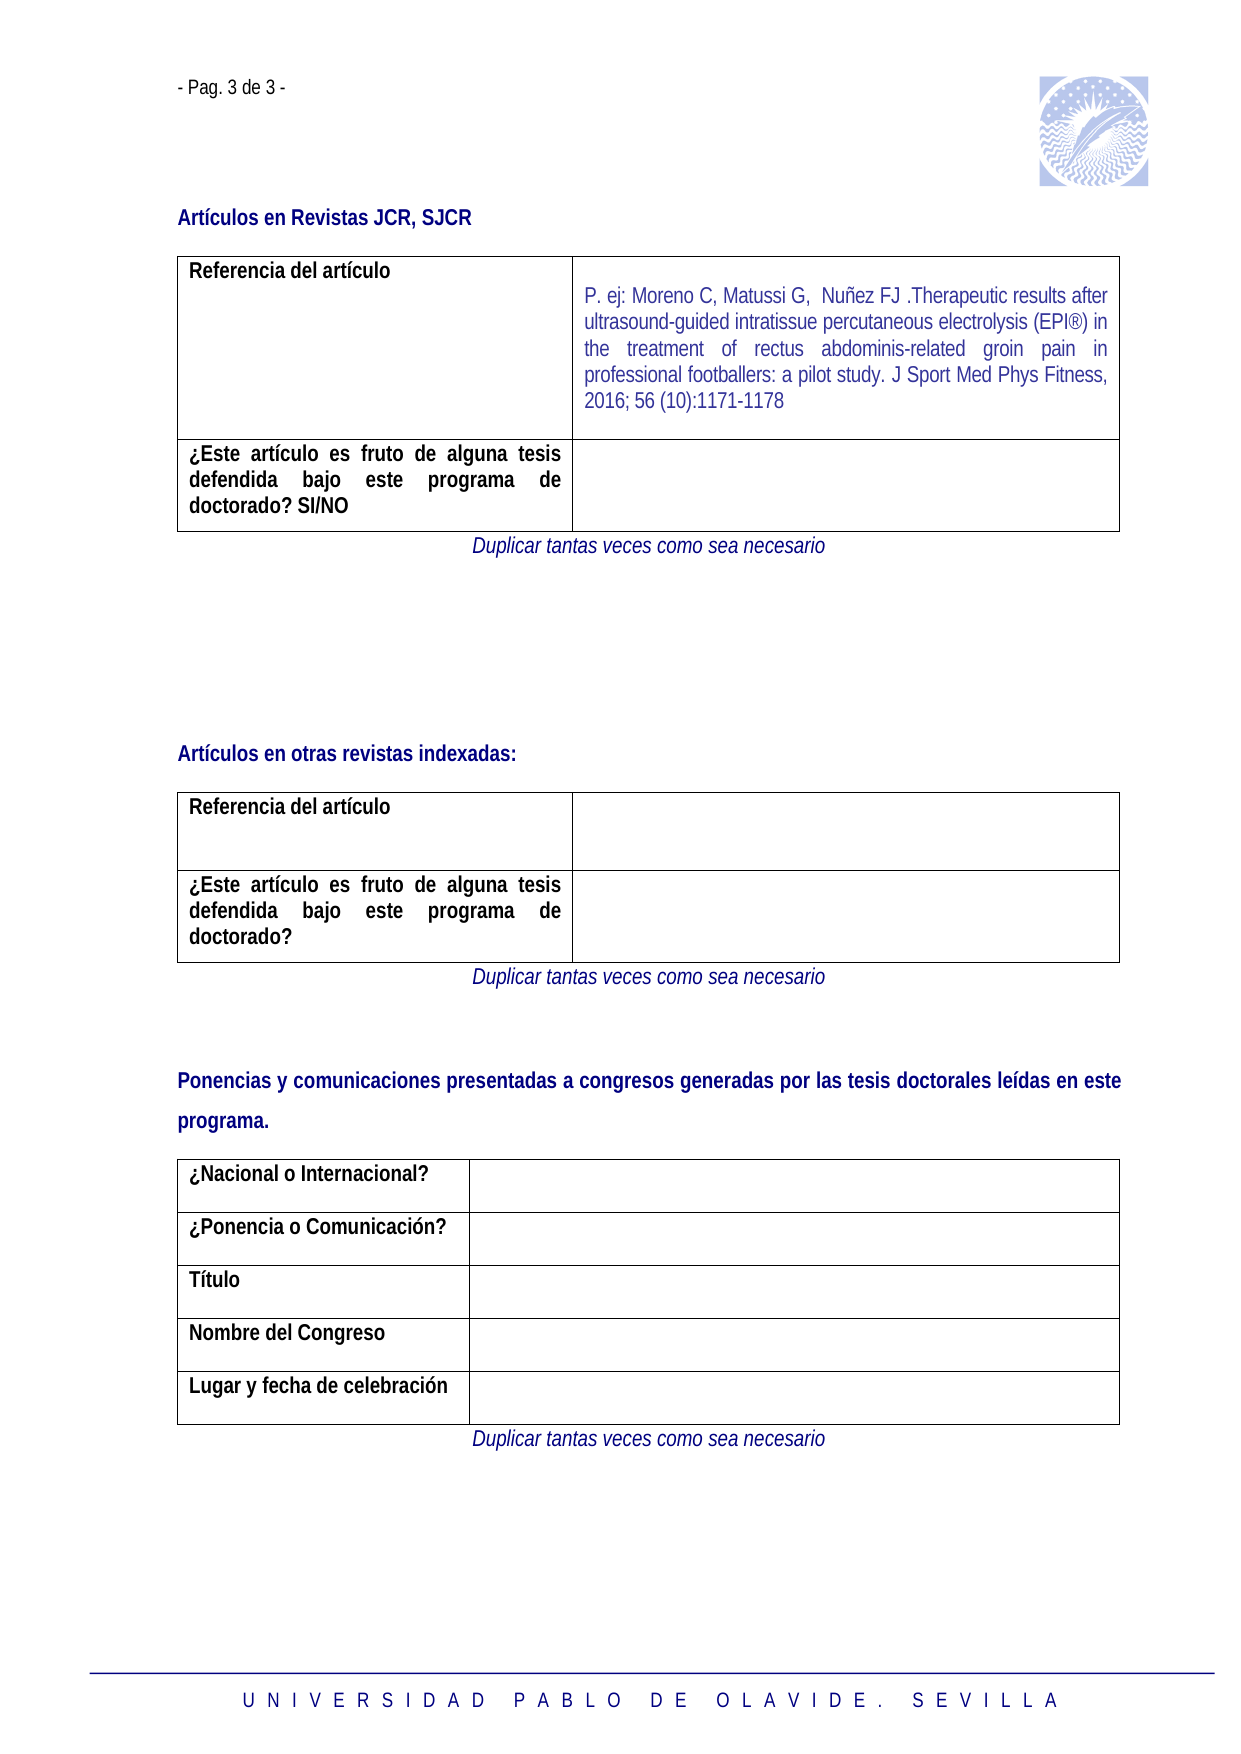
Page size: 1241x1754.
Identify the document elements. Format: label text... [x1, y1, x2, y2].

table_header P. ej: Moreno C, Matussi G, Nuñez FJ .Therapeutic results after ultrasound-guided intratissue percutaneous electrolysis (EPI®) in the treatment of rectus abdominis-related groin pain in professional footballers: a pilot study. J Sport Med Phys Fitness, 2016; 56 (10):1171-1178 [573, 257, 1119, 438]
table_cell Nombre del Congreso [178, 1319, 469, 1371]
table_header [573, 793, 1119, 869]
text Duplicar tantas veces como sea necesario [177, 532, 1122, 558]
table_cell ¿Este artículo es fruto de alguna tesis defendida bajo este programa de doctorado? [178, 871, 572, 962]
table_cell ¿Ponencia o Comunicación? [178, 1213, 469, 1264]
picture [1039, 75, 1149, 187]
table_cell [470, 1372, 1119, 1424]
table_cell [573, 871, 1119, 962]
table_header Referencia del artículo [178, 257, 572, 438]
table_cell [470, 1213, 1119, 1264]
table_header ¿Nacional o Internacional? [178, 1160, 469, 1212]
table_cell ¿Este artículo es fruto de alguna tesis defendida bajo este programa de doctorado? SI/NO [178, 440, 572, 531]
table_cell [470, 1266, 1119, 1318]
table_cell Lugar y fecha de celebración [178, 1372, 469, 1424]
text Artículos en otras revistas indexadas: [177, 740, 1122, 766]
table_header [470, 1160, 1119, 1212]
text Duplicar tantas veces como sea necesario [177, 963, 1122, 989]
table_cell [573, 440, 1119, 531]
text Duplicar tantas veces como sea necesario [177, 1425, 1122, 1451]
text Ponencias y comunicaciones presentadas a congresos generadas por las tesis doctorales leídas en este programa. [177, 1067, 1122, 1133]
text Artículos en Revistas JCR, SJCR [177, 204, 1122, 230]
table_header Referencia del artículo [178, 793, 572, 869]
table_cell Título [178, 1266, 469, 1318]
table_cell [470, 1319, 1119, 1371]
